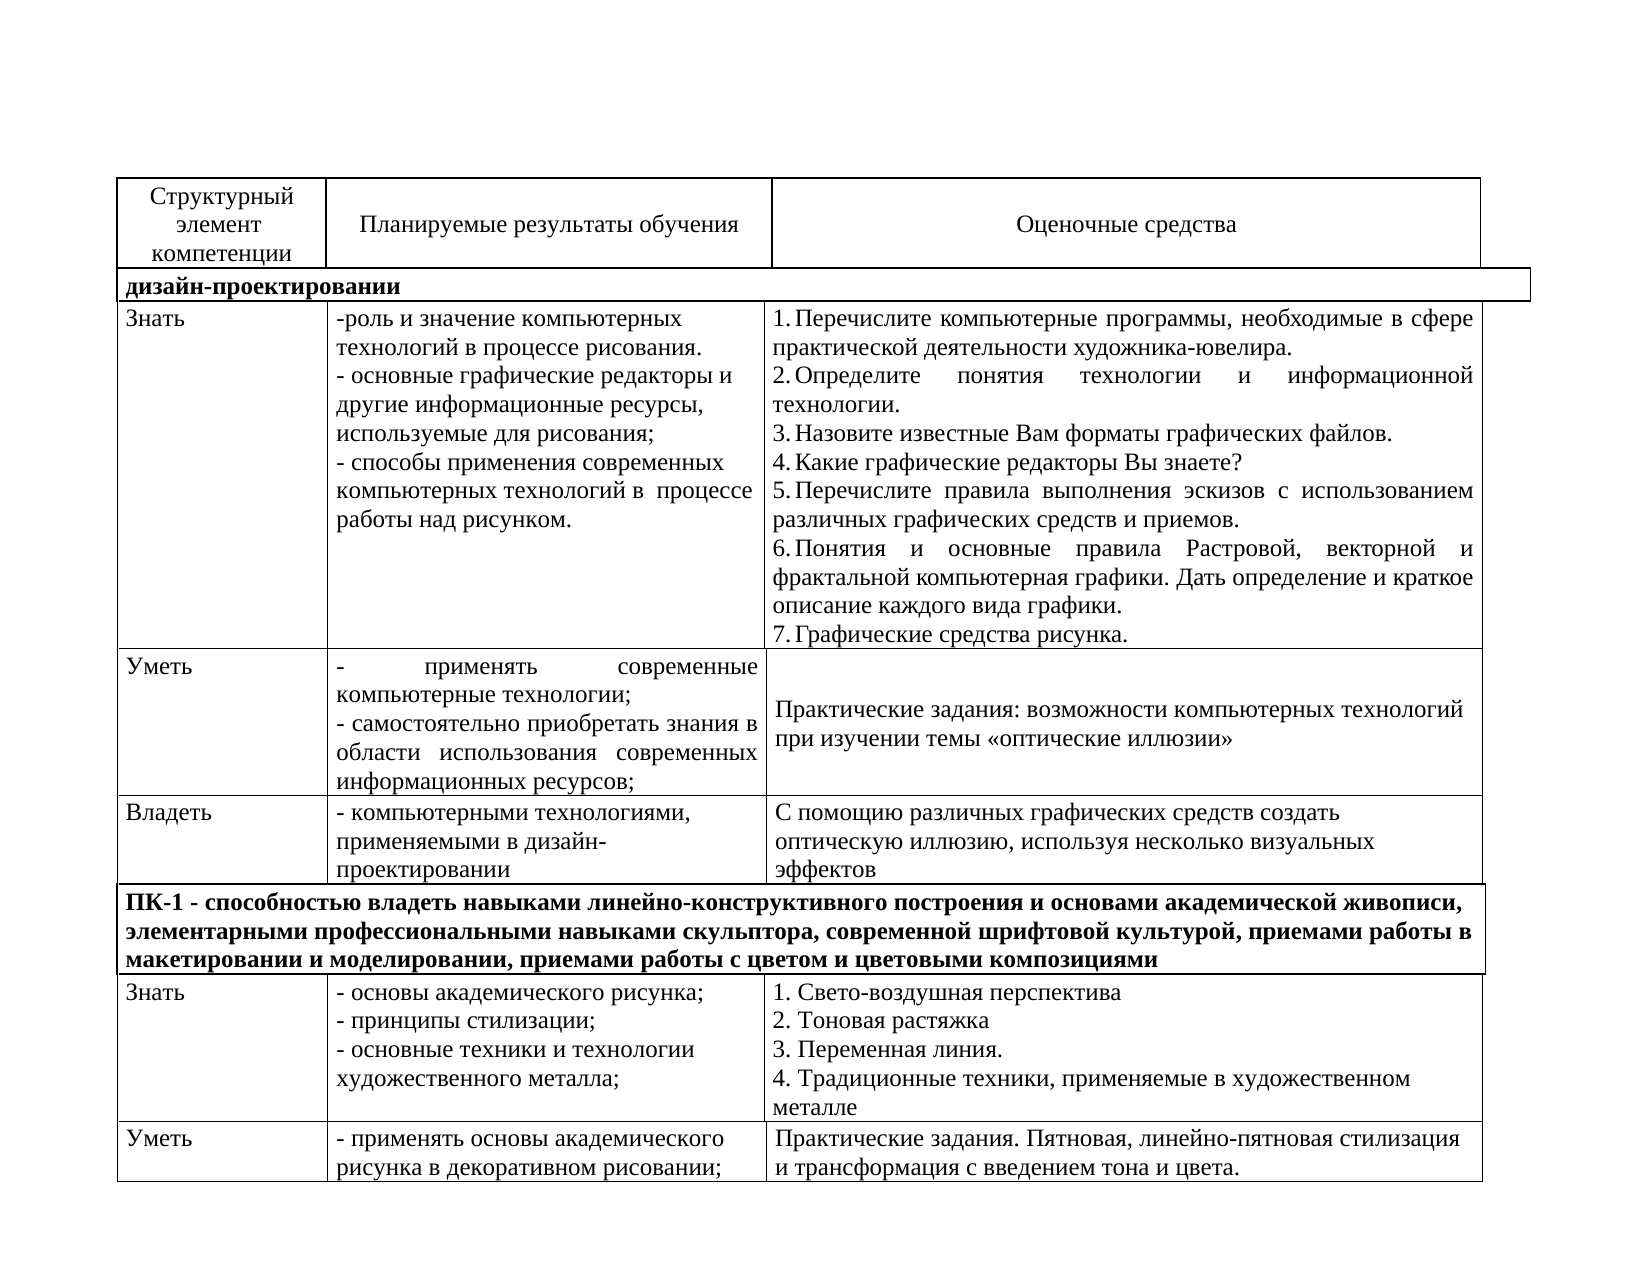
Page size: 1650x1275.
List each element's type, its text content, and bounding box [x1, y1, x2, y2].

table_cell Владеть [118, 796, 327, 883]
table_cell Уметь [118, 649, 327, 794]
table_header Планируемые результаты обучения [327, 179, 771, 267]
table_cell -роль и значение компьютерных технологий в процессе рисования. - основные графические редакторы и другие информационные ресурсы, используемые для рисования; - способы применения современных компьютерных технологий в процессе работы над рисунком. [328, 302, 764, 648]
table_cell Уметь [118, 1122, 327, 1181]
table_cell - основы академического рисунка; - принципы стилизации; - основные техники и технологии художественного металла; [328, 975, 764, 1121]
table_cell Практические задания: возможности компьютерных технологий при изучении темы «оптические иллюзии» [767, 649, 1482, 794]
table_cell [118, 269, 1530, 299]
table_cell Перечислите компьютерные программы, необходимые в сфере практической деятельности художника-ювелира. Определите понятия технологии и информационной технологии. Назовите известные Вам форматы графических файлов. Какие графические редакторы Вы знаете? Перечислите правила выполнения эскизов с использованием различных графических средств и приемов. Понятия и основные правила Растровой, векторной и фрактальной компьютерная графики. Дать определение и краткое описание каждого вида графики. Графические средства рисунка. [765, 302, 1482, 648]
table_cell ПК-1 - способностью владеть навыками линейно-конструктивного построения и основами академической живописи, элементарными профессиональными навыками скульптора, современной шрифтовой культурой, приемами работы в макетировании и моделировании, приемами работы с цветом и цветовыми композициями [118, 884, 1485, 973]
table_cell 1. Свето-воздушная перспектива 2. Тоновая растяжка 3. Переменная линия. 4. Традиционные техники, применяемые в художественном металле [765, 975, 1482, 1121]
table_cell - применять современные компьютерные технологии; - самостоятельно приобретать знания в области использования современных информационных ресурсов; [328, 649, 766, 794]
table_cell Знать [118, 301, 327, 648]
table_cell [328, 1122, 766, 1181]
table_header Структурный элемент компетенции [118, 179, 325, 267]
table_header Оценочные средства [773, 179, 1480, 267]
table_cell Знать [118, 974, 327, 1121]
table_cell - компьютерными технологиями, применяемыми в дизайн-проектировании [328, 796, 766, 883]
table_cell С помощию различных графических средств создать оптическую иллюзию, используя несколько визуальных эффектов [767, 796, 1482, 883]
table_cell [767, 1122, 1482, 1181]
